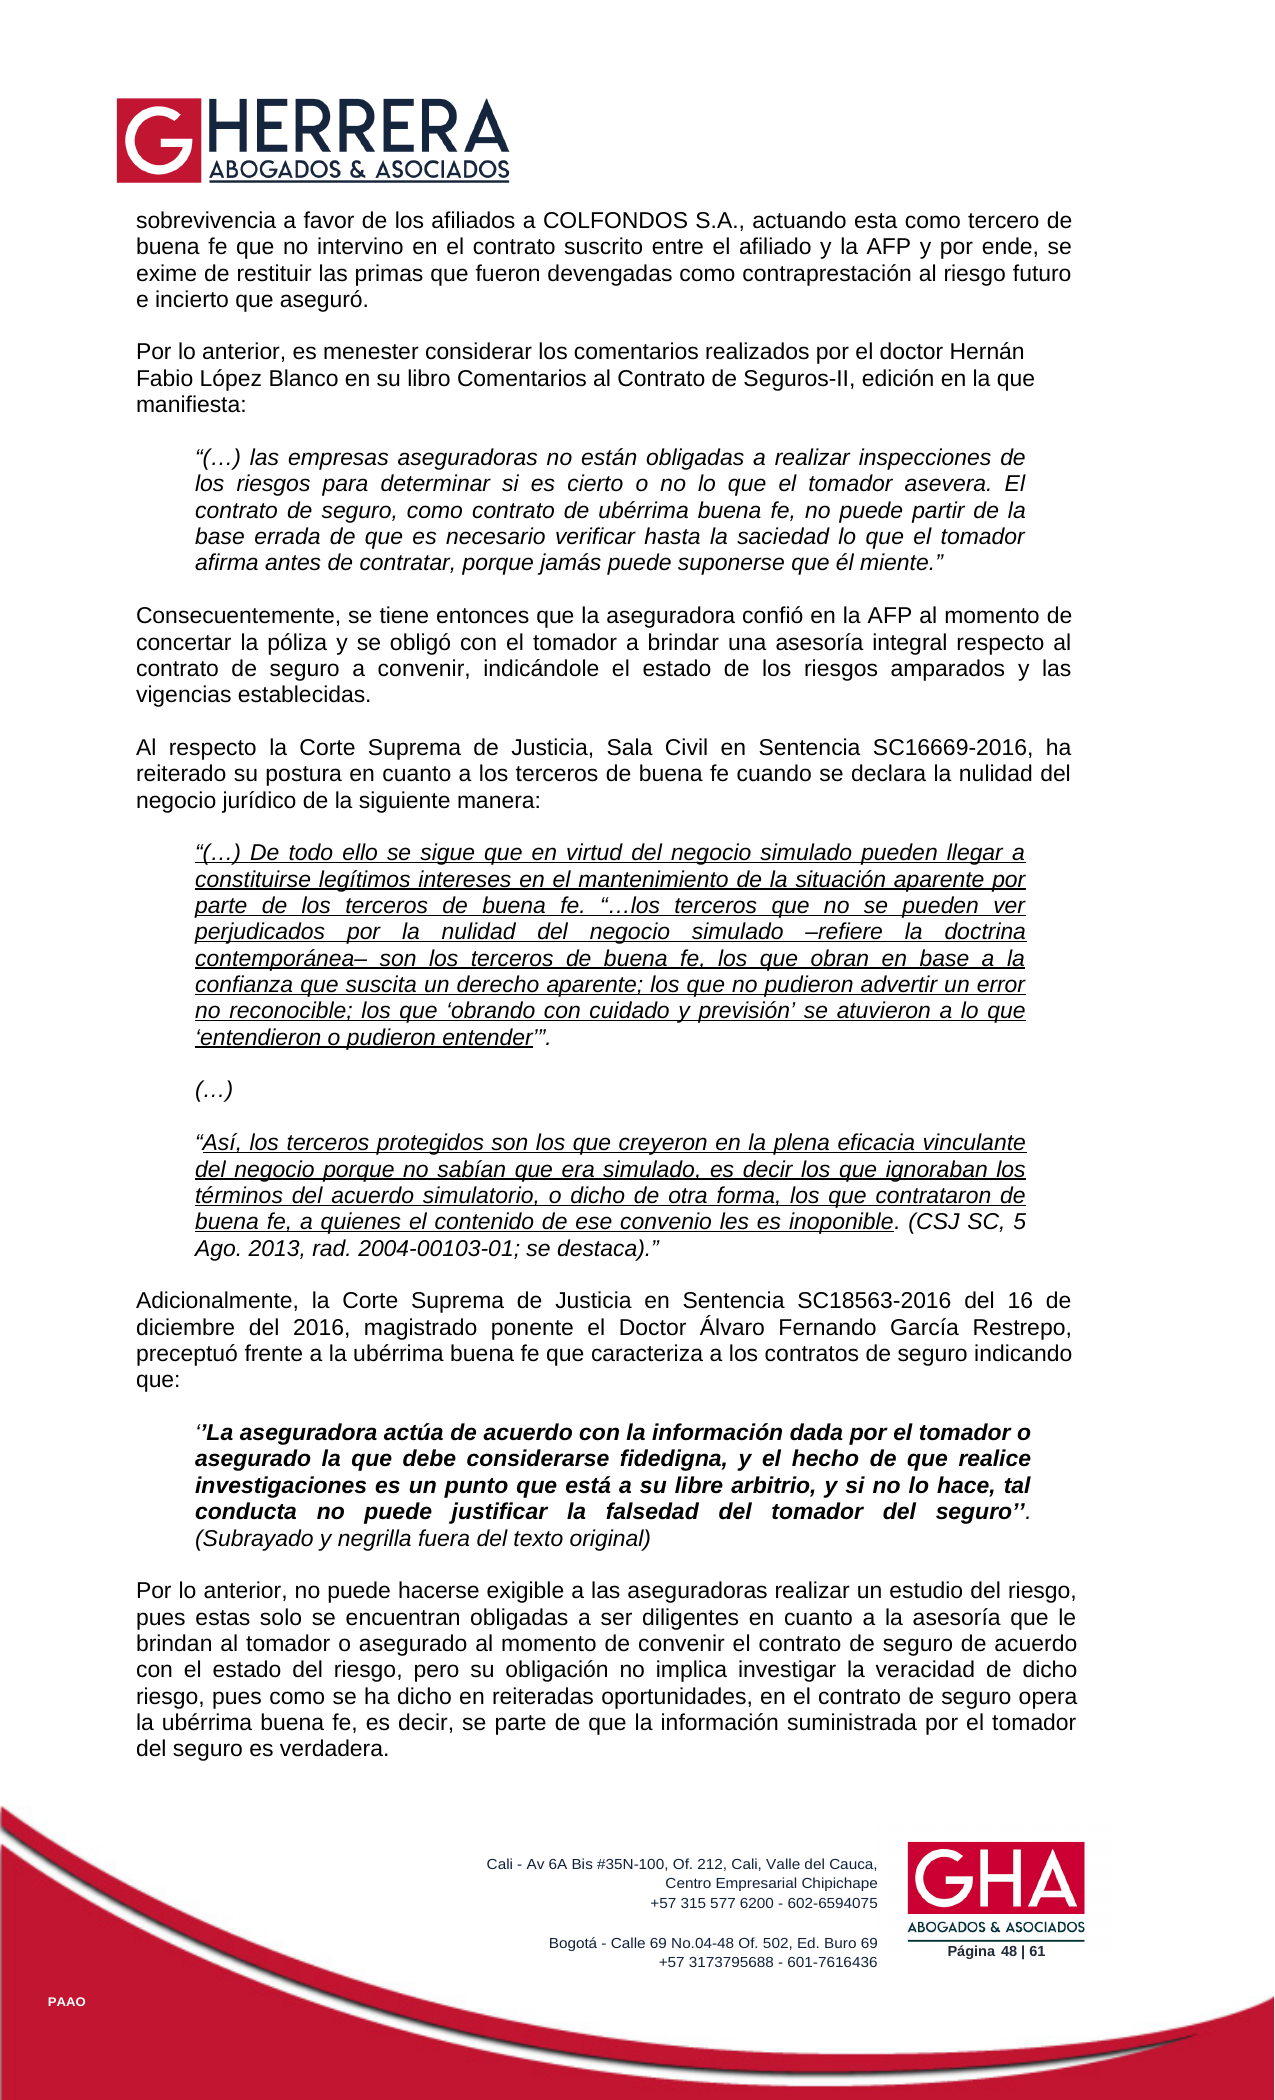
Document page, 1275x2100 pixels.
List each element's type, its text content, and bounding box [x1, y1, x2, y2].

text “(…) las empresas aseguradoras no están obligadas a realizar inspecciones de los riesgos para determinar si es cierto o no lo que el tomador asevera. El contrato de seguro, como contrato de ubérrima buena fe, no puede partir de la base errada de que es necesario verificar hasta la saciedad lo que el tomador afirma antes de contratar, porque jamás puede suponerse que él miente.” [195, 444, 1028, 576]
picture [96, 75, 529, 206]
text “Así, los terceros protegidos son los que creyeron en la plena eficacia vinculante del negocio porque no sabían que era simulado, es decir los que ignoraban los términos del acuerdo simulatorio, o dicho de otra forma, los que contrataron de buena fe, a quienes el contenido de ese convenio les es inoponible. (CSJ SC, 5 Ago. 2013, rad. 2004-00103-01; se destaca).” [195, 1129, 1028, 1261]
text Por lo anterior, no puede hacerse exigible a las aseguradoras realizar un estudio del riesgo, pues estas solo se encuentran obligadas a ser diligentes en cuanto a la asesoría que le brindan al tomador o asegurado al momento de convenir el contrato de seguro de acuerdo con el estado del riesgo, pero su obligación no implica investigar la veracidad de dicho riesgo, pues como se ha dicho en reiteradas oportunidades, en el contrato de seguro opera la ubérrima buena fe, es decir, se parte de que la información suministrada por el tomador del seguro es verdadera. [136, 1577, 1078, 1762]
picture [0, 1793, 1275, 2100]
text ‘’La aseguradora actúa de acuerdo con la información dada por el tomador o asegurado la que debe considerarse fidedigna, y el hecho de que realice investigaciones es un punto que está a su libre arbitrio, y si no lo hace, tal conducta no puede justificar la falsedad del tomador del seguro’’. (Subrayado y negrilla fuera del texto original) [195, 1419, 1034, 1551]
text (…) [195, 1076, 1028, 1103]
text Por lo anterior, es menester considerar los comentarios realizados por el doctor Hernán Fabio López Blanco en su libro Comentarios al Contrato de Seguros-II, edición en la que manifiesta: [136, 338, 1078, 418]
text “(…) De todo ello se sigue que en virtud del negocio simulado pueden llegar a constituirse legítimos intereses en el mantenimiento de la situación aparente por parte de los terceros de buena fe. “…los terceros que no se pueden ver perjudicados por la nulidad del negocio simulado –refiere la doctrina contemporánea– son los terceros de buena fe, los que obran en base a la confianza que suscita un derecho aparente; los que no pudieron advertir un error no reconocible; los que ‘obrando con cuidado y previsión’ se atuvieron a lo que ‘entendieron o pudieron entender’”. [195, 839, 1028, 1050]
text Adicionalmente, la Corte Suprema de Justicia en Sentencia SC18563-2016 del 16 de diciembre del 2016, magistrado ponente el Doctor Álvaro Fernando García Restrepo, preceptuó frente a la ubérrima buena fe que caracteriza a los contratos de seguro indicando que: [136, 1287, 1073, 1393]
text Al respecto la Corte Suprema de Justicia, Sala Civil en Sentencia SC16669-2016, ha reiterado su postura en cuanto a los terceros de buena fe cuando se declara la nulidad del negocio jurídico de la siguiente manera: [136, 734, 1073, 813]
text Consecuentemente, se tiene entonces que la aseguradora confió en la AFP al momento de concertar la póliza y se obligó con el tomador a brindar una asesoría integral respecto al contrato de seguro a convenir, indicándole el estado de los riesgos amparados y las vigencias establecidas. [136, 602, 1073, 707]
